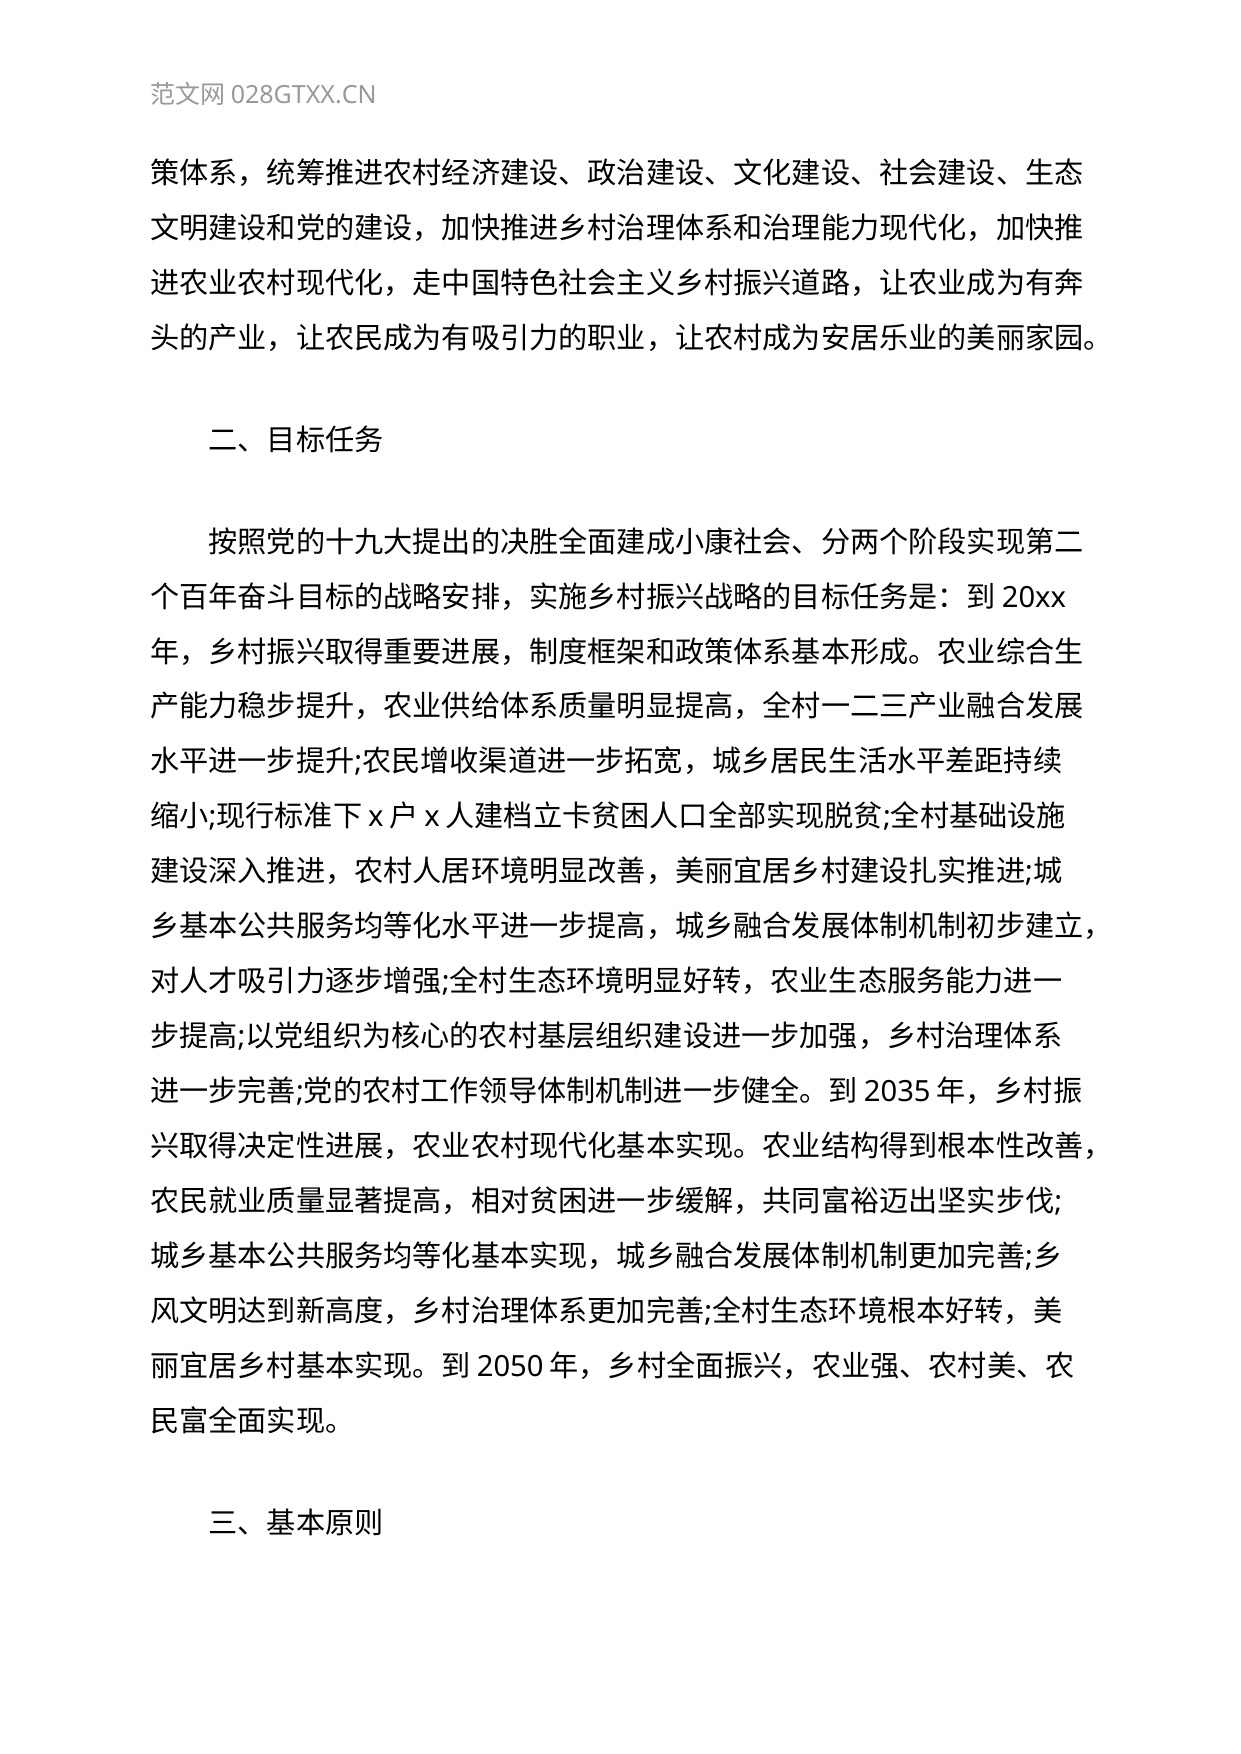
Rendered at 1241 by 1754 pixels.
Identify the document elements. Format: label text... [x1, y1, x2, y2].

text 三、基本原则 [150, 1499, 1090, 1542]
text 二、目标任务 [150, 416, 1090, 459]
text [150, 150, 1090, 357]
text 按照党的十九大提出的决胜全面建成小康社会、分两个阶段实现第二个百年奋斗目标的战略安排，实施乡村振兴战略的目标任务是：到20xx年，乡村振兴取得重要进展，制度框架和政策体系基本形成。农业综合生产能力稳步提升，农业供给体系质量明显提高，全村一二三产业融合发展水平进一步提升;农民增收渠道进一步拓宽，城乡居民生活水平差距持续缩小;现行标准下x户x人建档立卡贫困人口全部实现脱贫;全村基础设施建设深入推进，农村人居环境明显改善，美丽宜居乡村建设扎实推进;城乡基本公共服务均等化水平进一步提高，城乡融合发展体制机制初步建立，对人才吸引力逐步增强;全村生态环境明显好转，农业生态服务能力进一步提高;以党组织为核心的农村基层组织建设进一步加强，乡村治理体系进一步完善;党的农村工作领导体制机制进一步健全。到2035年，乡村振兴取得决定性进展，农业农村现代化基本实现。农业结构得到根本性改善，农民就业质量显著提高，相对贫困进一步缓解，共同富裕迈出坚实步伐;城乡基本公共服务均等化基本实现，城乡融合发展体制机制更加完善;乡风文明达到新高度，乡村治理体系更加完善;全村生态环境根本好转，美丽宜居乡村基本实现。到2050年，乡村全面振兴，农业强、农村美、农民富全面实现。 [150, 518, 1090, 1440]
